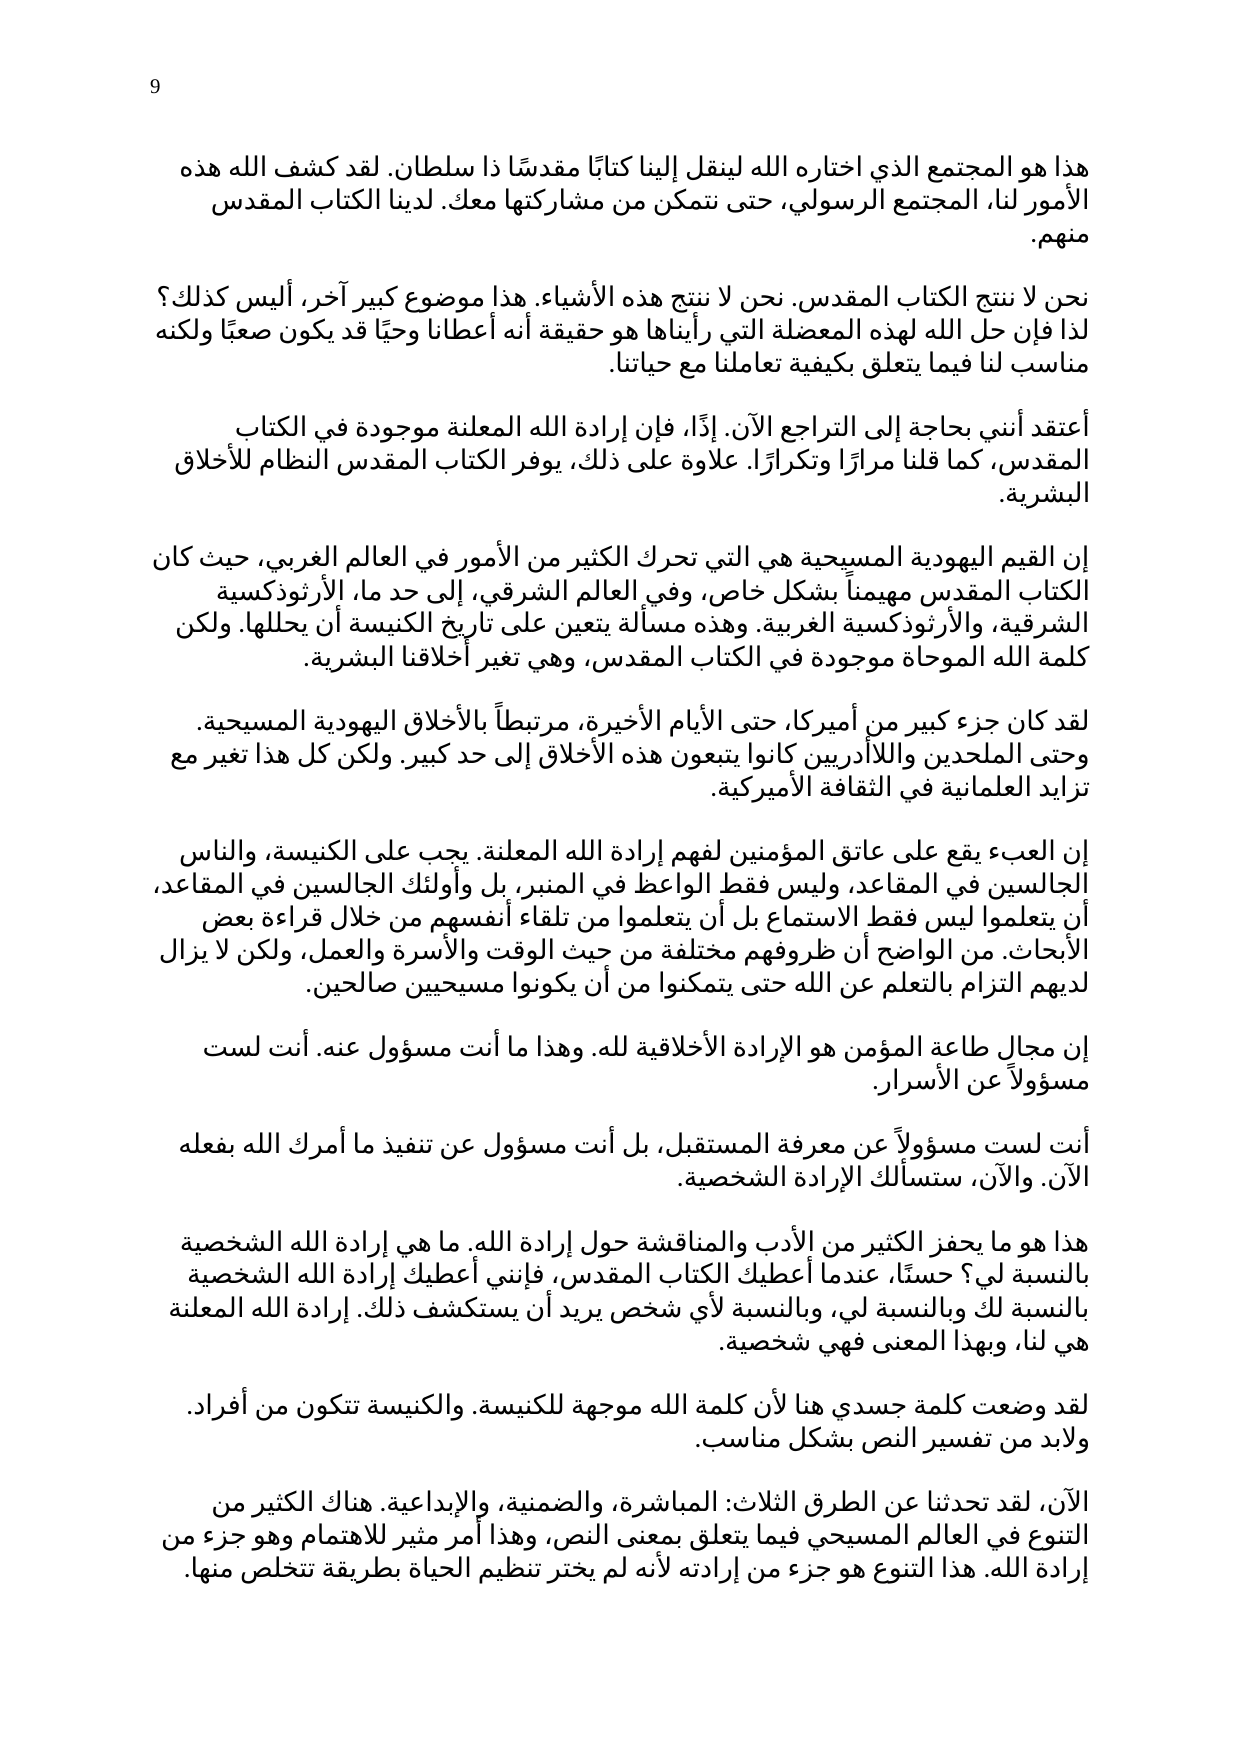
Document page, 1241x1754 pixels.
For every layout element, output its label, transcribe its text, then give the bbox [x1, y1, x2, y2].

text هذا هو ما يحفز الكثير من الأدب والمناقشة حول إرادة الله. ما هي إرادة الله الشخصية بالنسبة لي؟ حسنًا، عندما أعطيك الكتاب المقدس، فإنني أعطيك إرادة الله الشخصية بالنسبة لك وبالنسبة لي، وبالنسبة لأي شخص يريد أن يستكشف ذلك. إرادة الله المعلنة هي لنا، وبهذا المعنى فهي شخصية. [150, 1225, 1090, 1357]
text إن القيم اليهودية المسيحية هي التي تحرك الكثير من الأمور في العالم الغربي، حيث كان الكتاب المقدس مهيمناً بشكل خاص، وفي العالم الشرقي، إلى حد ما، الأرثوذكسية الشرقية، والأرثوذكسية الغربية. وهذه مسألة يتعين على تاريخ الكنيسة أن يحللها. ولكن كلمة الله الموحاة موجودة في الكتاب المقدس، وهي تغير أخلاقنا البشرية. [150, 541, 1090, 673]
text نحن لا ننتج الكتاب المقدس. نحن لا ننتج هذه الأشياء. هذا موضوع كبير آخر، أليس كذلك؟ لذا فإن حل الله لهذه المعضلة التي رأيناها هو حقيقة أنه أعطانا وحيًا قد يكون صعبًا ولكنه مناسب لنا فيما يتعلق بكيفية تعاملنا مع حياتنا. [150, 280, 1090, 379]
text إن العبء يقع على عاتق المؤمنين لفهم إرادة الله المعلنة. يجب على الكنيسة، والناس الجالسين في المقاعد، وليس فقط الواعظ في المنبر، بل وأولئك الجالسين في المقاعد، أن يتعلموا ليس فقط الاستماع بل أن يتعلموا من تلقاء أنفسهم من خلال قراءة بعض الأبحاث. من الواضح أن ظروفهم مختلفة من حيث الوقت والأسرة والعمل، ولكن لا يزال لديهم التزام بالتعلم عن الله حتى يتمكنوا من أن يكونوا مسيحيين صالحين. [150, 834, 1090, 999]
text لقد كان جزء كبير من أميركا، حتى الأيام الأخيرة، مرتبطاً بالأخلاق اليهودية المسيحية. وحتى الملحدين واللاأدريين كانوا يتبعون هذه الأخلاق إلى حد كبير. ولكن كل هذا تغير مع تزايد العلمانية في الثقافة الأميركية. [150, 704, 1090, 803]
text لقد وضعت كلمة جسدي هنا لأن كلمة الله موجهة للكنيسة. والكنيسة تتكون من أفراد. ولابد من تفسير النص بشكل مناسب. [150, 1388, 1090, 1454]
text أنت لست مسؤولاً عن معرفة المستقبل، بل أنت مسؤول عن تنفيذ ما أمرك الله بفعله الآن. والآن، ستسألك الإرادة الشخصية. [150, 1127, 1090, 1193]
text أعتقد أنني بحاجة إلى التراجع الآن. إذًا، فإن إرادة الله المعلنة موجودة في الكتاب المقدس، كما قلنا مرارًا وتكرارًا. علاوة على ذلك، يوفر الكتاب المقدس النظام للأخلاق البشرية. [150, 410, 1090, 509]
text الآن، لقد تحدثنا عن الطرق الثلاث: المباشرة، والضمنية، والإبداعية. هناك الكثير من التنوع في العالم المسيحي فيما يتعلق بمعنى النص، وهذا أمر مثير للاهتمام وهو جزء من إرادة الله. هذا التنوع هو جزء من إرادته لأنه لم يختر تنظيم الحياة بطريقة تتخلص منها. [150, 1485, 1090, 1584]
text إن مجال طاعة المؤمن هو الإرادة الأخلاقية لله. وهذا ما أنت مسؤول عنه. أنت لست مسؤولاً عن الأسرار. [150, 1030, 1090, 1096]
text هذا هو المجتمع الذي اختاره الله لينقل إلينا كتابًا مقدسًا ذا سلطان. لقد كشف الله هذه الأمور لنا، المجتمع الرسولي، حتى نتمكن من مشاركتها معك. لدينا الكتاب المقدس منهم. [150, 150, 1090, 249]
